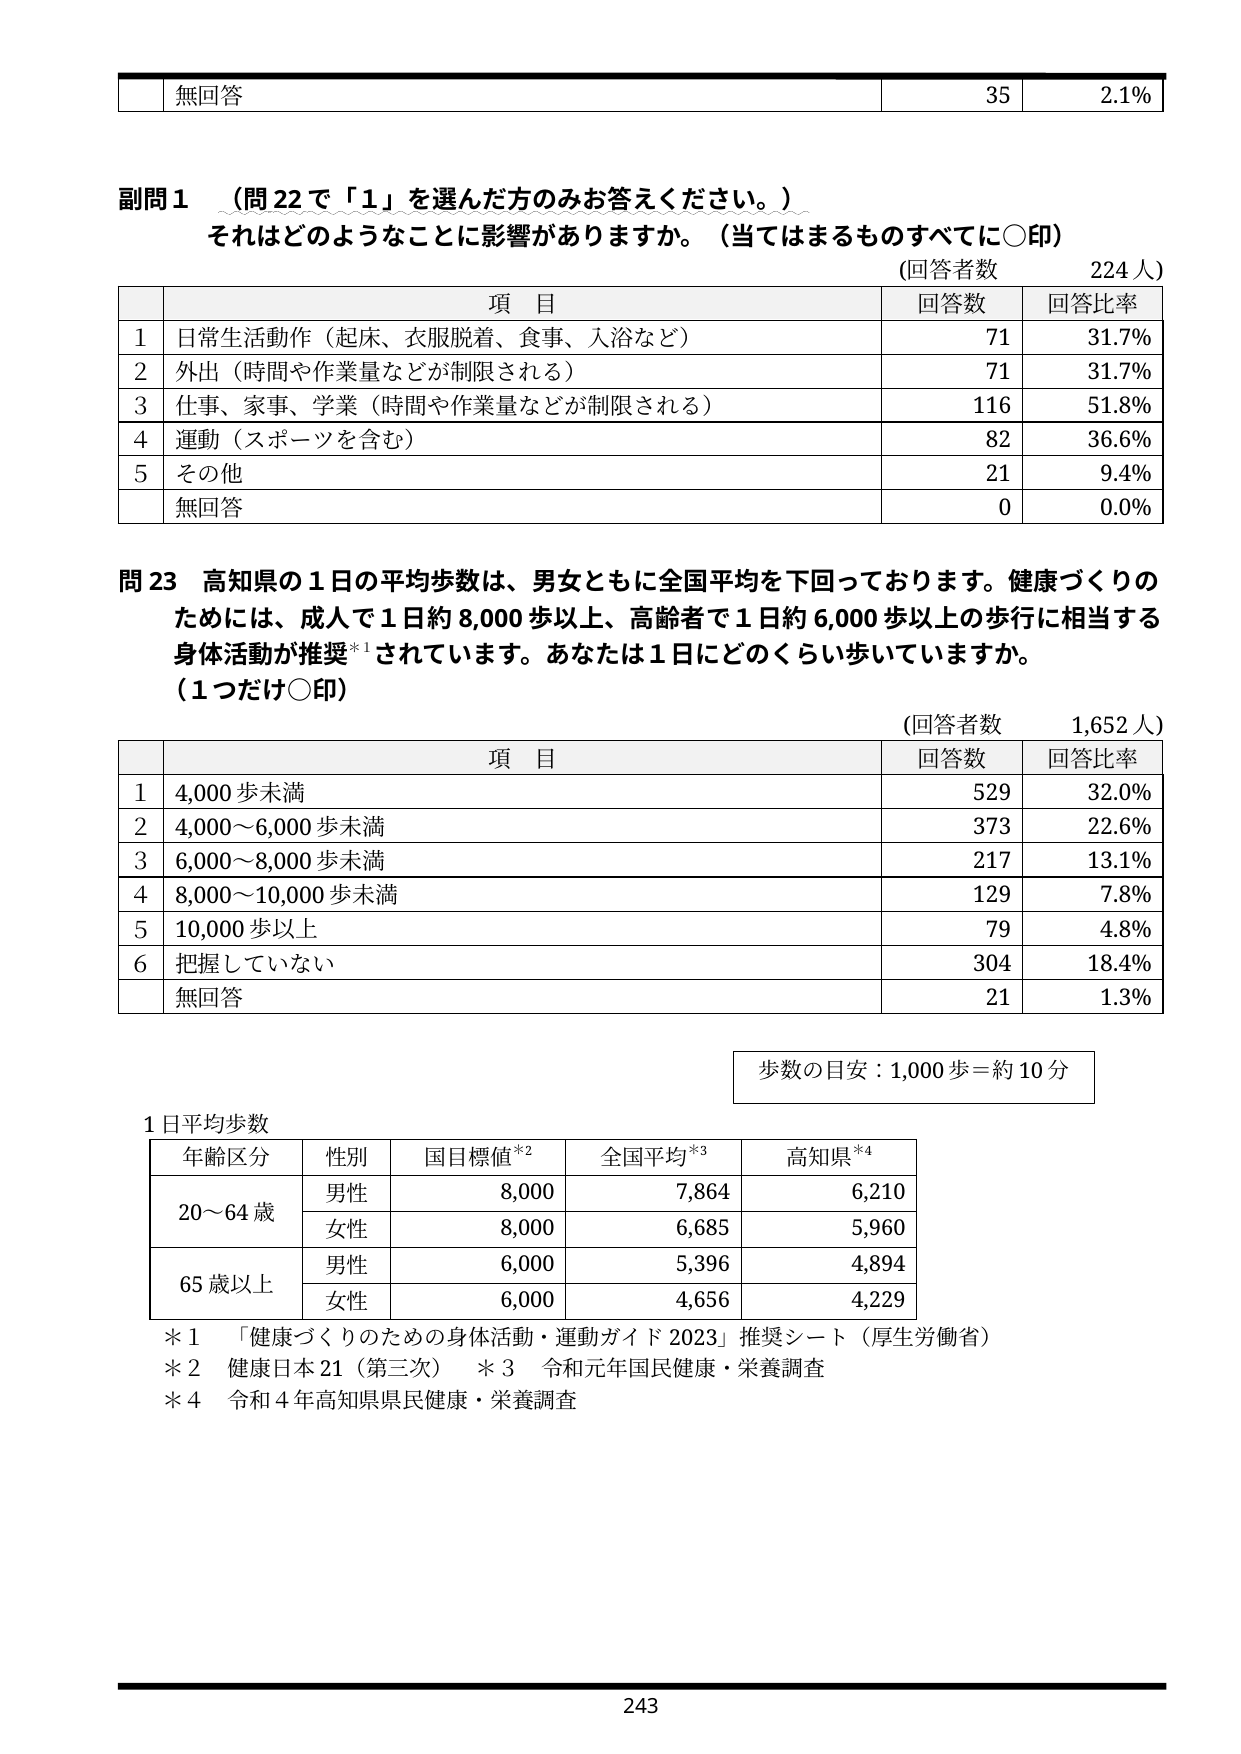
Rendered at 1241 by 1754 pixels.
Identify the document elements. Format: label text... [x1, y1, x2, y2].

table_header 回答数 [882, 741, 1022, 774]
text (回答者数 1,652人) [118, 707, 1163, 740]
table_cell 外出（時間や作業量などが制限される） [164, 355, 881, 387]
table_cell ５ [119, 912, 163, 945]
table_cell ５ [119, 456, 163, 489]
table_cell 6,210 [742, 1176, 916, 1211]
table_header [119, 741, 163, 774]
table_cell 217 [882, 843, 1022, 876]
table_cell ２ [119, 355, 163, 387]
table_header 回答比率 [1023, 741, 1162, 774]
text 副問１ （問22で「１」を選んだ方のみお答えください。） [118, 180, 1163, 216]
table_header 回答数 [882, 287, 1022, 319]
table_cell 無回答 [164, 490, 881, 523]
table_cell その他 [164, 456, 881, 489]
table_cell １ [119, 775, 163, 808]
text (回答者数 224人) [118, 252, 1163, 286]
table_cell 9.4% [1023, 456, 1162, 489]
table_cell 7.8% [1023, 878, 1162, 911]
table_header 項 目 [164, 741, 881, 774]
table_cell [119, 78, 163, 111]
table_cell 5,960 [742, 1212, 916, 1247]
text （１つだけ○印） [162, 671, 1163, 707]
text 1日平均歩数 [118, 1107, 1163, 1139]
table_cell 129 [882, 878, 1022, 911]
table_cell 女性 [303, 1212, 390, 1247]
table_cell 304 [882, 946, 1022, 979]
table_cell 女性 [303, 1284, 390, 1319]
table_cell 22.6% [1023, 809, 1162, 842]
table_cell 18.4% [1023, 946, 1162, 979]
table_header 国目標値＊2 [391, 1140, 565, 1175]
table_cell 31.7% [1023, 355, 1162, 387]
table_cell 運動（スポーツを含む） [164, 423, 881, 455]
table_cell 仕事、家事、学業（時間や作業量などが制限される） [164, 389, 881, 421]
table_cell 21 [882, 456, 1022, 489]
table_header 全国平均＊3 [566, 1140, 741, 1175]
text ＊１ 「健康づくりのための身体活動・運動ガイド2023」推奨シート（厚生労働省） [118, 1320, 1163, 1352]
table_cell 2.1% [1023, 78, 1162, 111]
table_cell ３ [119, 389, 163, 421]
table_cell 日常生活動作（起床、衣服脱着、食事、入浴など） [164, 321, 881, 353]
table_cell ６ [119, 946, 163, 979]
table_cell [119, 980, 163, 1013]
table_cell 6,000～8,000歩未満 [164, 843, 881, 876]
table_cell 4,229 [742, 1284, 916, 1319]
table_cell [119, 490, 163, 523]
table_cell 無回答 [164, 980, 881, 1013]
text それはどのようなことに影響がありますか。（当てはまるものすべてに○印） [118, 216, 1163, 252]
table_cell ３ [119, 843, 163, 876]
table_cell 7,864 [566, 1176, 741, 1211]
table_cell 4.8% [1023, 912, 1162, 945]
table_cell 36.6% [1023, 423, 1162, 455]
text 問23 高知県の１日の平均歩数は、男女ともに全国平均を下回っております。健康づくりのためには、成人で１日約8,000歩以上、高齢者で１日約6,000歩以上の歩行に相当する身体活動が推奨＊１されています。あなたは１日にどのくらい歩いていますか。 [118, 562, 1163, 671]
table_cell 6,685 [566, 1212, 741, 1247]
table_cell 71 [882, 355, 1022, 387]
table_cell 21 [882, 980, 1022, 1013]
table_cell 4,000歩未満 [164, 775, 881, 808]
table_cell 51.8% [1023, 389, 1162, 421]
table_cell 71 [882, 321, 1022, 353]
table_cell 65歳以上 [151, 1248, 302, 1319]
table_cell 1.3% [1023, 980, 1162, 1013]
table_cell 8,000 [391, 1212, 565, 1247]
table_cell ４ [119, 423, 163, 455]
table_cell 32.0% [1023, 775, 1162, 808]
table_cell １ [119, 321, 163, 353]
table_cell ２ [119, 809, 163, 842]
table_header 性別 [303, 1140, 390, 1175]
table_cell 男性 [303, 1176, 390, 1211]
table_header 項 目 [164, 287, 881, 319]
table_cell 31.7% [1023, 321, 1162, 353]
table_cell 6,000 [391, 1284, 565, 1319]
table_cell 無回答 [164, 78, 881, 111]
table_cell 4,656 [566, 1284, 741, 1319]
table_cell 8,000～10,000歩未満 [164, 878, 881, 911]
table_header 年齢区分 [151, 1140, 302, 1175]
table_header [119, 287, 163, 319]
table_cell 116 [882, 389, 1022, 421]
table_cell 10,000歩以上 [164, 912, 881, 945]
table_header 高知県＊4 [742, 1140, 916, 1175]
table_cell 20～64歳 [151, 1176, 302, 1247]
table_cell 8,000 [391, 1176, 565, 1211]
table_cell 373 [882, 809, 1022, 842]
table_cell 4,894 [742, 1248, 916, 1283]
table_cell 6,000 [391, 1248, 565, 1283]
text ＊２ 健康日本21（第三次） ＊３ 令和元年国民健康・栄養調査 ＊４ 令和４年高知県県民健康・栄養調査 [140, 1352, 1163, 1414]
table_cell 把握していない [164, 946, 881, 979]
table_cell 5,396 [566, 1248, 741, 1283]
table_header 回答比率 [1023, 287, 1162, 319]
table_cell 男性 [303, 1248, 390, 1283]
table_cell 82 [882, 423, 1022, 455]
table_cell 13.1% [1023, 843, 1162, 876]
table_cell 79 [882, 912, 1022, 945]
table_cell ４ [119, 878, 163, 911]
table_cell 0 [882, 490, 1022, 523]
table_cell 35 [882, 78, 1022, 111]
table_cell 4,000～6,000歩未満 [164, 809, 881, 842]
table_cell 529 [882, 775, 1022, 808]
table_cell 0.0% [1023, 490, 1162, 523]
